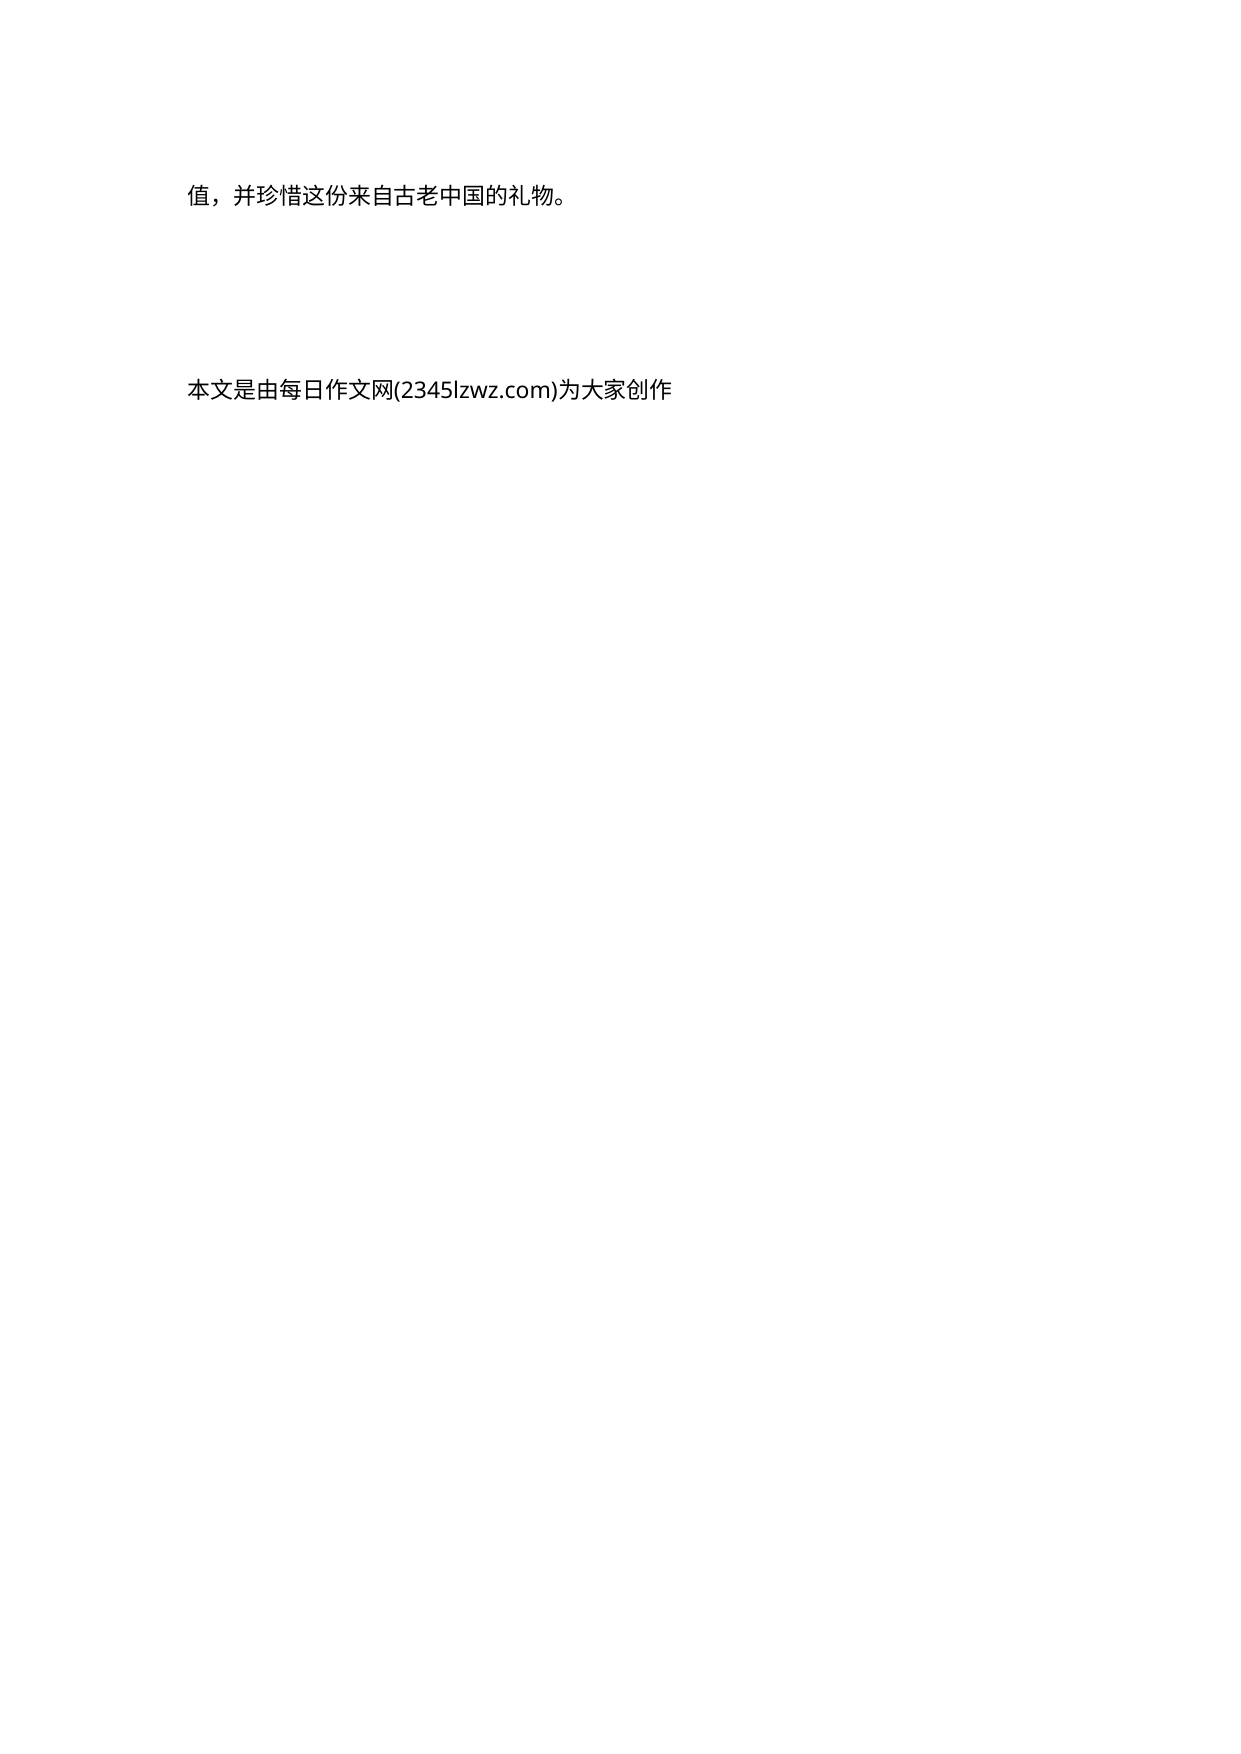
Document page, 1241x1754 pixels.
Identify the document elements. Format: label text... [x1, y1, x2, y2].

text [187, 162, 1053, 227]
text 本文是由每日作文网(2345lzwz.com)为大家创作 [187, 356, 1053, 421]
